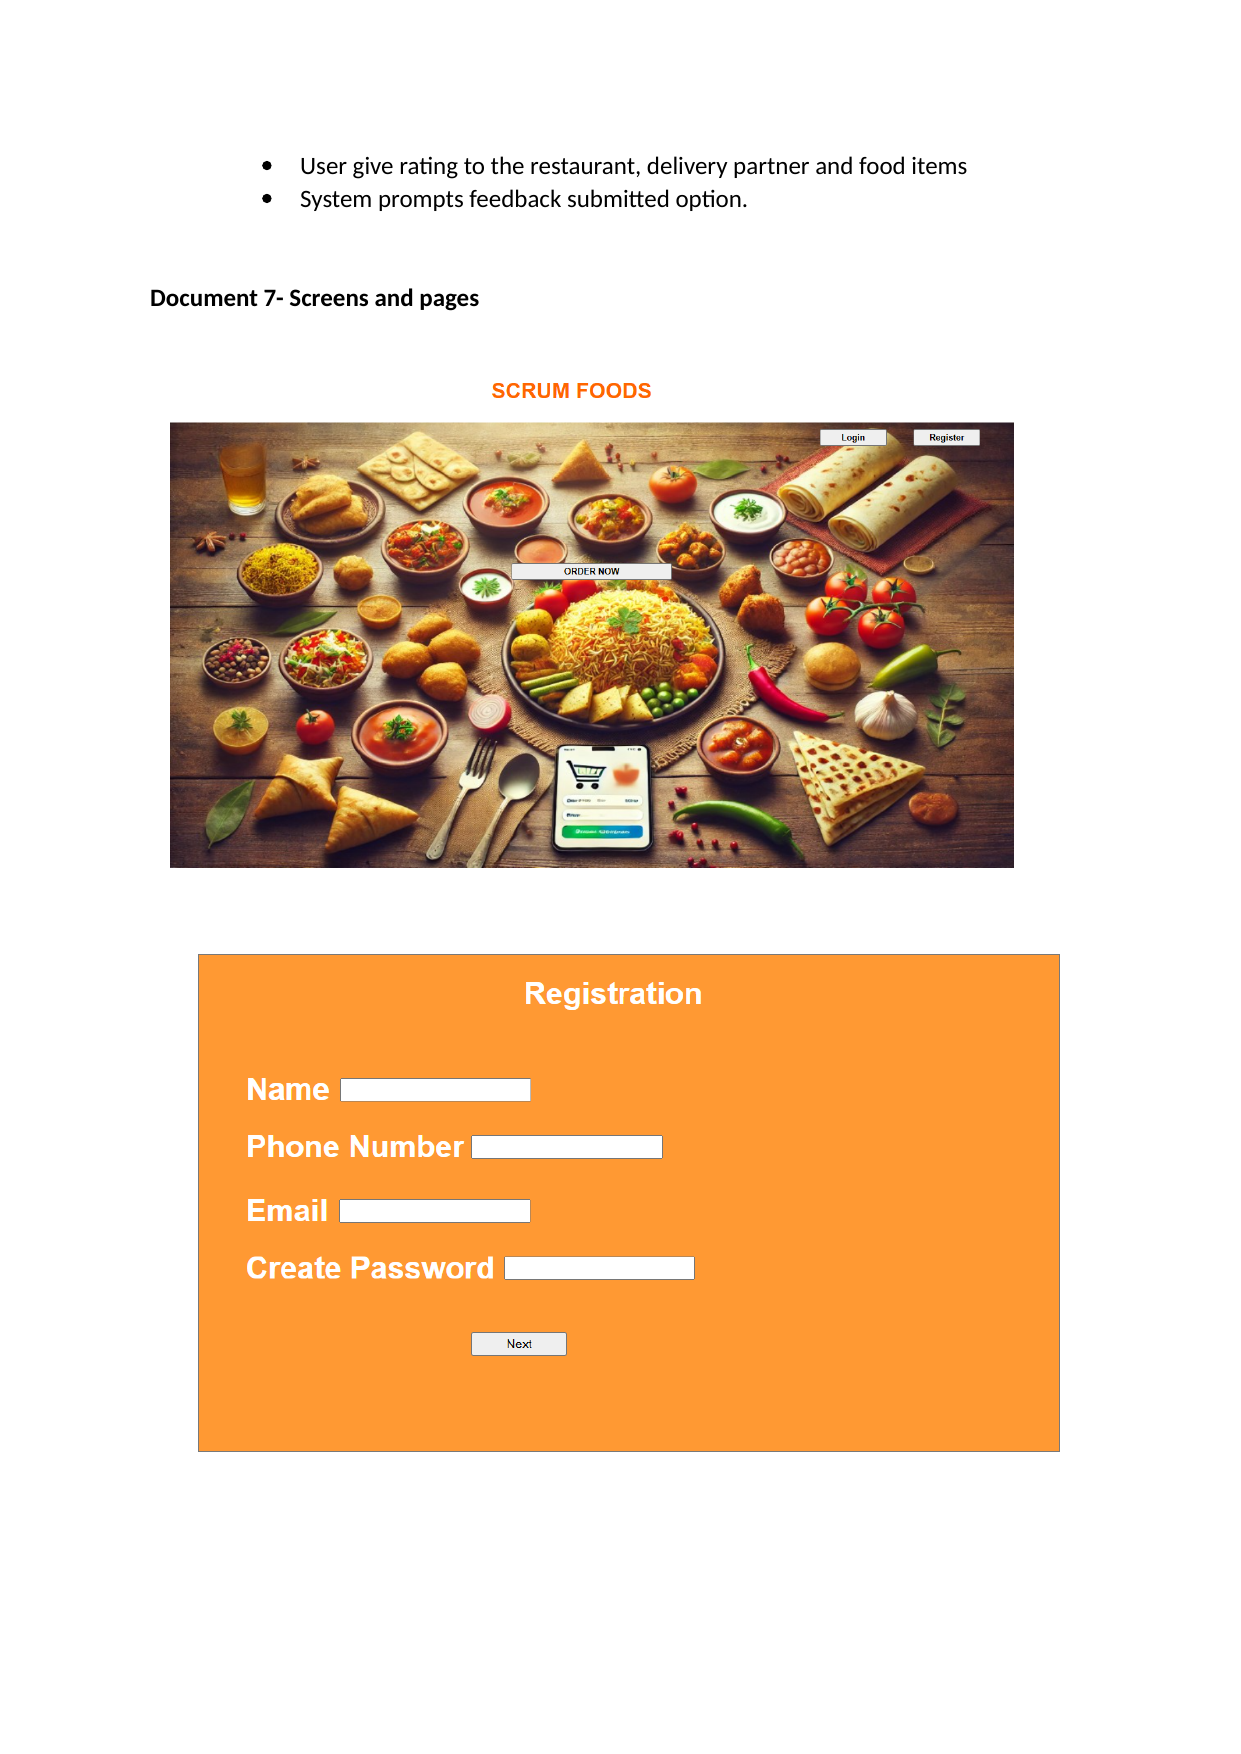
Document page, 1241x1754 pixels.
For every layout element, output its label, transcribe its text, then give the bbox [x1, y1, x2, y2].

text Document 7- Screens and pages [150, 282, 1090, 313]
list System prompts feedback submitted option. [262, 183, 1090, 213]
picture [150, 331, 1091, 907]
picture [150, 925, 1091, 1477]
list User give rating to the restaurant, delivery partner and food items [262, 150, 1090, 181]
